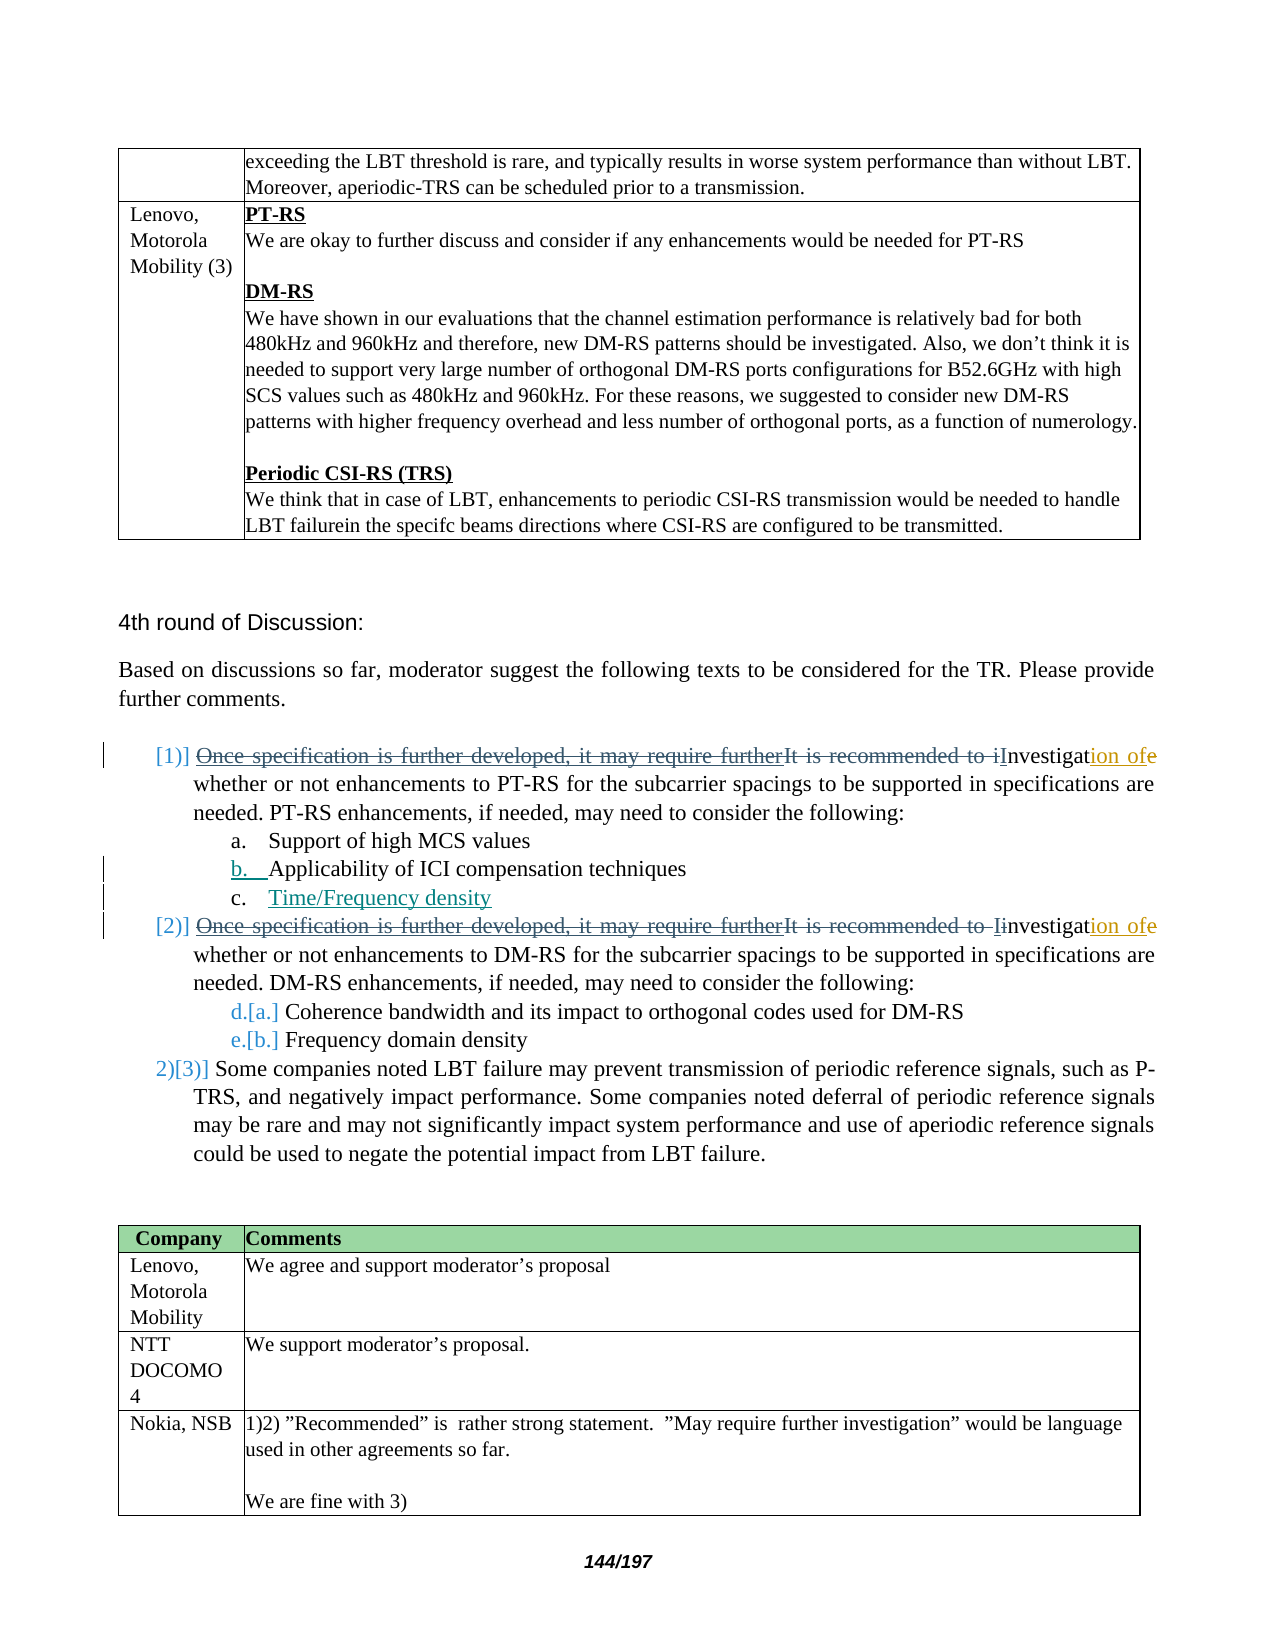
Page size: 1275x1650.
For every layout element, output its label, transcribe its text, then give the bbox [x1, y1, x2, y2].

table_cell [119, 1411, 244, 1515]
text Based on discussions so far, moderator suggest the following texts to be considered for the TR. Please provide further comments. [118, 656, 1157, 711]
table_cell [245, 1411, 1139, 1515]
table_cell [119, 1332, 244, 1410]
list Coherence bandwidth and its impact to orthogonal codes used for DM-RS [231, 998, 1157, 1024]
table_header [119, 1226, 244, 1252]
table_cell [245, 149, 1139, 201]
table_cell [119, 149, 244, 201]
list Applicability of ICI compensation techniques [231, 856, 1157, 882]
list Support of high MCS values [231, 827, 1157, 853]
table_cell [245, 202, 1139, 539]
subtitle 4th round of Discussion: [118, 609, 1157, 636]
list nvestigat whether or not enhancements to DM-RS for the subcarrier spacings to be supported in specifications are needed. DM-RS enhancements, if needed, may need to consider the following: [156, 912, 1157, 996]
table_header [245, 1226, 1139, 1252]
list nvestigat whether or not enhancements to PT-RS for the subcarrier spacings to be supported in specifications are needed. PT-RS enhancements, if needed, may need to consider the following: [156, 742, 1157, 825]
list Frequency domain density [231, 1026, 1157, 1052]
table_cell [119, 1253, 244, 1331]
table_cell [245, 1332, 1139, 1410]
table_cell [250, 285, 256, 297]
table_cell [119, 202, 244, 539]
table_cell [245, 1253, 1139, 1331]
list Some companies noted LBT failure may prevent transmission of periodic reference signals, such as P-TRS, and negatively impact performance. Some companies noted deferral of periodic reference signals may be rare and may not significantly impact system performance and use of aperiodic reference signals could be used to negate the potential impact from LBT failure. [156, 1054, 1157, 1166]
